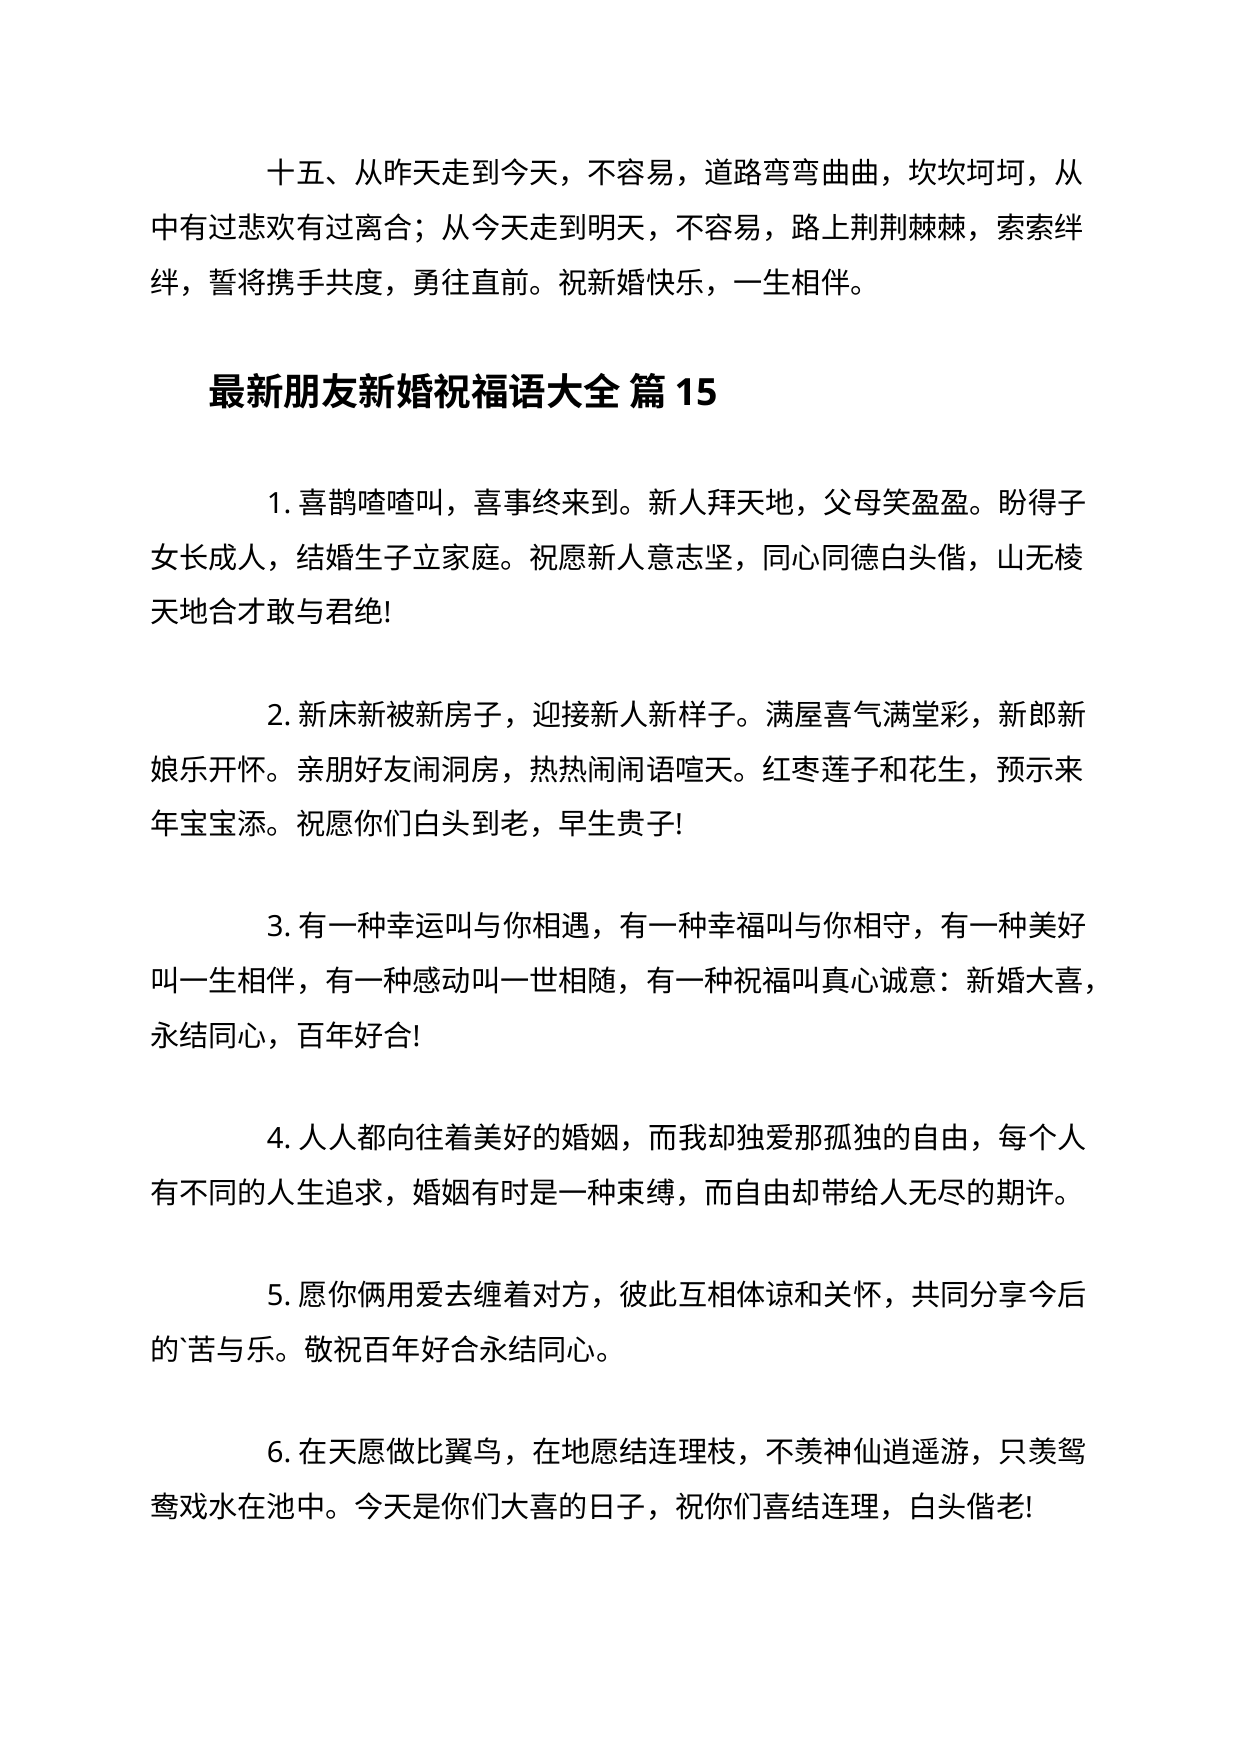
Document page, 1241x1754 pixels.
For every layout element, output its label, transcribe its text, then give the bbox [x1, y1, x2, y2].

text 5. 愿你俩用爱去缠着对方，彼此互相体谅和关怀，共同分享今后的`苦与乐。敬祝百年好合永结同心。 [150, 1272, 1090, 1369]
text 1. 喜鹊喳喳叫，喜事终来到。新人拜天地，父母笑盈盈。盼得子女长成人，结婚生子立家庭。祝愿新人意志坚，同心同德白头偕，山无棱天地合才敢与君绝! [150, 479, 1090, 631]
text 2. 新床新被新房子，迎接新人新样子。满屋喜气满堂彩，新郎新娘乐开怀。亲朋好友闹洞房，热热闹闹语喧天。红枣莲子和花生，预示来年宝宝添。祝愿你们白头到老，早生贵子! [150, 691, 1090, 843]
text 最新朋友新婚祝福语大全 篇15 [150, 362, 1090, 416]
text 4. 人人都向往着美好的婚姻，而我却独爱那孤独的自由，每个人有不同的人生追求，婚姻有时是一种束缚，而自由却带给人无尽的期许。 [150, 1115, 1090, 1212]
text 十五、从昨天走到今天，不容易，道路弯弯曲曲，坎坎坷坷，从中有过悲欢有过离合；从今天走到明天，不容易，路上荆荆棘棘，索索绊绊，誓将携手共度，勇往直前。祝新婚快乐，一生相伴。 [150, 150, 1090, 302]
text 6. 在天愿做比翼鸟，在地愿结连理枝，不羡神仙逍遥游，只羡鸳鸯戏水在池中。今天是你们大喜的日子，祝你们喜结连理，白头偕老! [150, 1428, 1090, 1526]
text 3. 有一种幸运叫与你相遇，有一种幸福叫与你相守，有一种美好叫一生相伴，有一种感动叫一世相随，有一种祝福叫真心诚意：新婚大喜，永结同心，百年好合! [150, 903, 1090, 1055]
